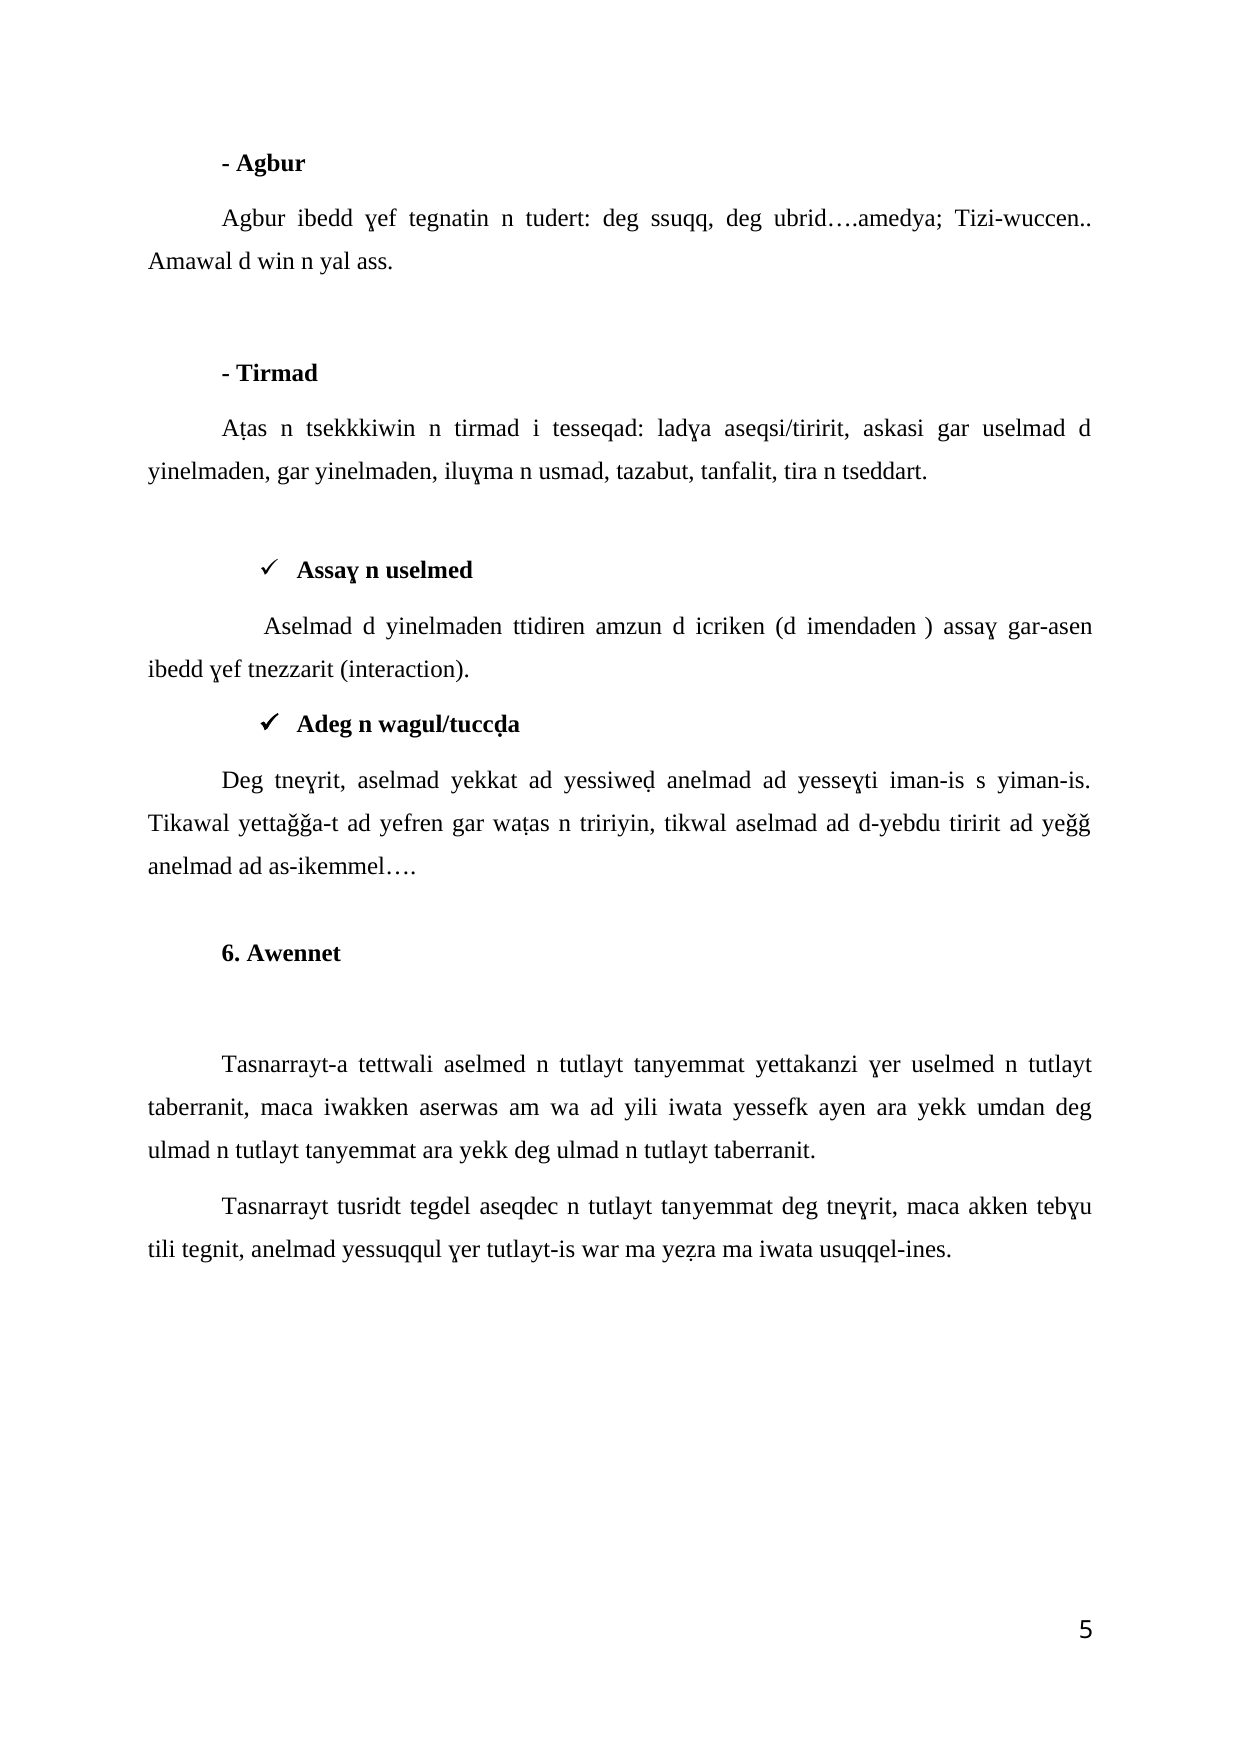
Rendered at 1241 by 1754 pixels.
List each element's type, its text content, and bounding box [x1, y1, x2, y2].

text Aselmad d yinelmaden ttidiren amzun d icriken (d imendaden ) assaɣ gar-asen ibedd ɣef tnezzarit (interaction). [148, 611, 1093, 683]
text - Tirmad [148, 358, 1093, 386]
text Deg tneɣrit, aselmad yekkat ad yessiweḍ anelmad ad yesseɣti iman-is s yiman-is. Tikawal yettaǧǧa-t ad yefren gar waṭas n tririyin, tikwal aselmad ad d-yebdu tiririt ad yeǧǧ anelmad ad as-ikemmel…. [148, 765, 1093, 880]
text Tasnarrayt-a tettwali aselmed n tutlayt tanyemmat yettakanzi ɣer uselmed n tutlayt taberranit, maca iwakken aserwas am wa ad yili iwata yessefk ayen ara yekk umdan deg ulmad n tutlayt tanyemmat ara yekk deg ulmad n tutlayt taberranit. [148, 1049, 1093, 1164]
list Adeg n wagul/tuccḍa [259, 709, 1093, 738]
list Assaɣ n uselmed [259, 555, 1093, 584]
text Agbur ibedd ɣef tegnatin n tudert: deg ssuqq, deg ubrid….amedya; Tizi-wuccen.. Amawal d win n yal ass. [148, 203, 1093, 275]
text Tasnarrayt tusridt tegdel aseqdec n tutlayt tanyemmat deg tneɣrit, maca akken tebɣu tili tegnit, anelmad yessuqqul ɣer tutlayt-is war ma yeẓra ma iwata usuqqel-ines. [148, 1191, 1093, 1263]
subtitle 6. Awennet [148, 938, 1093, 966]
text Aṭas n tsekkkiwin n tirmad i tesseqad: ladɣa aseqsi/tiririt, askasi gar uselmad d yinelmaden, gar yinelmaden, iluɣma n usmad, tazabut, tanfalit, tira n tseddart. [148, 413, 1093, 485]
text - Agbur [148, 148, 1093, 176]
